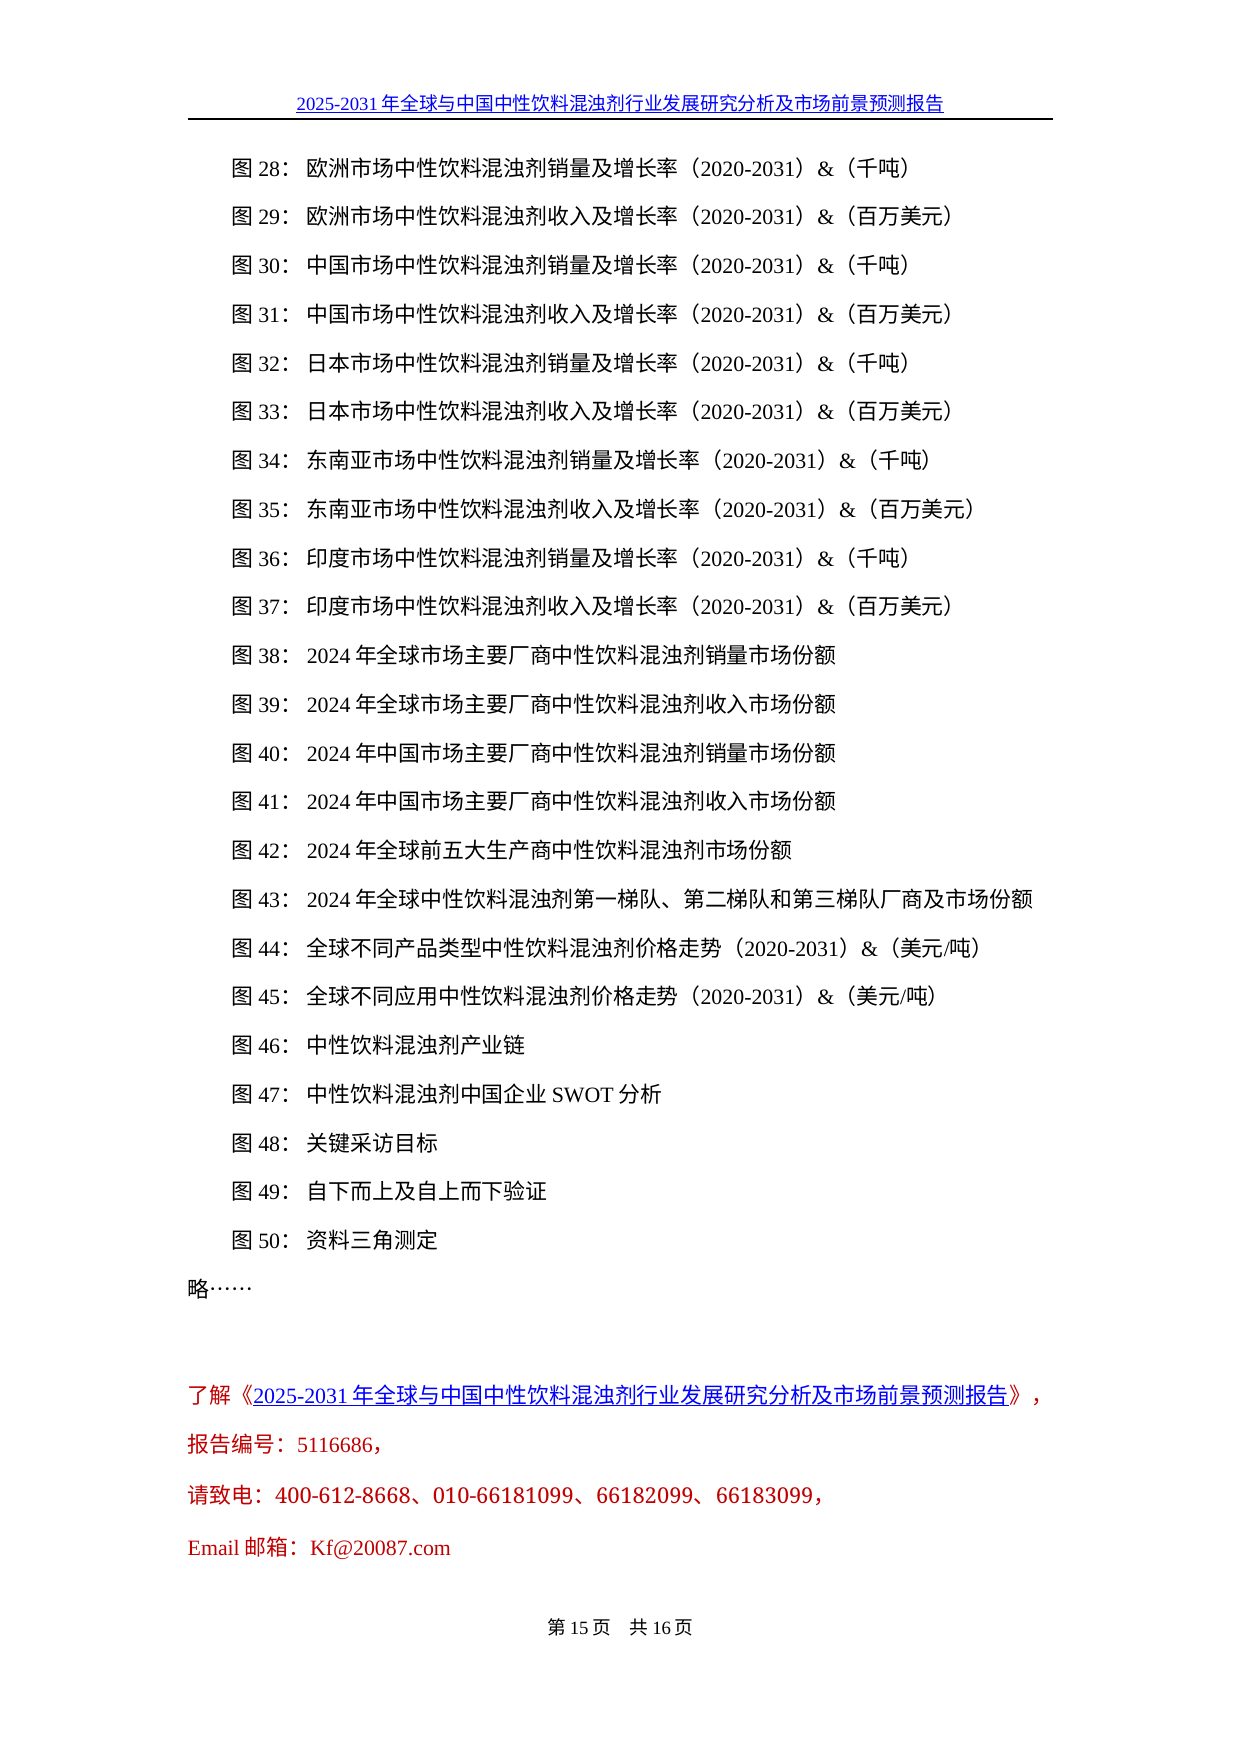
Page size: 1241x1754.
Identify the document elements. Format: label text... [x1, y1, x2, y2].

text Email邮箱：Kf@20087.com [187, 1530, 1053, 1562]
text 了解《2025-2031年全球与中国中性饮料混浊剂行业发展研究分析及市场前景预测报告》，报告编号：5116686， [187, 1378, 1053, 1459]
text 请致电：400-612-8668、010-66181099、66182099、66183099， [187, 1478, 1053, 1511]
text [187, 150, 1053, 1304]
